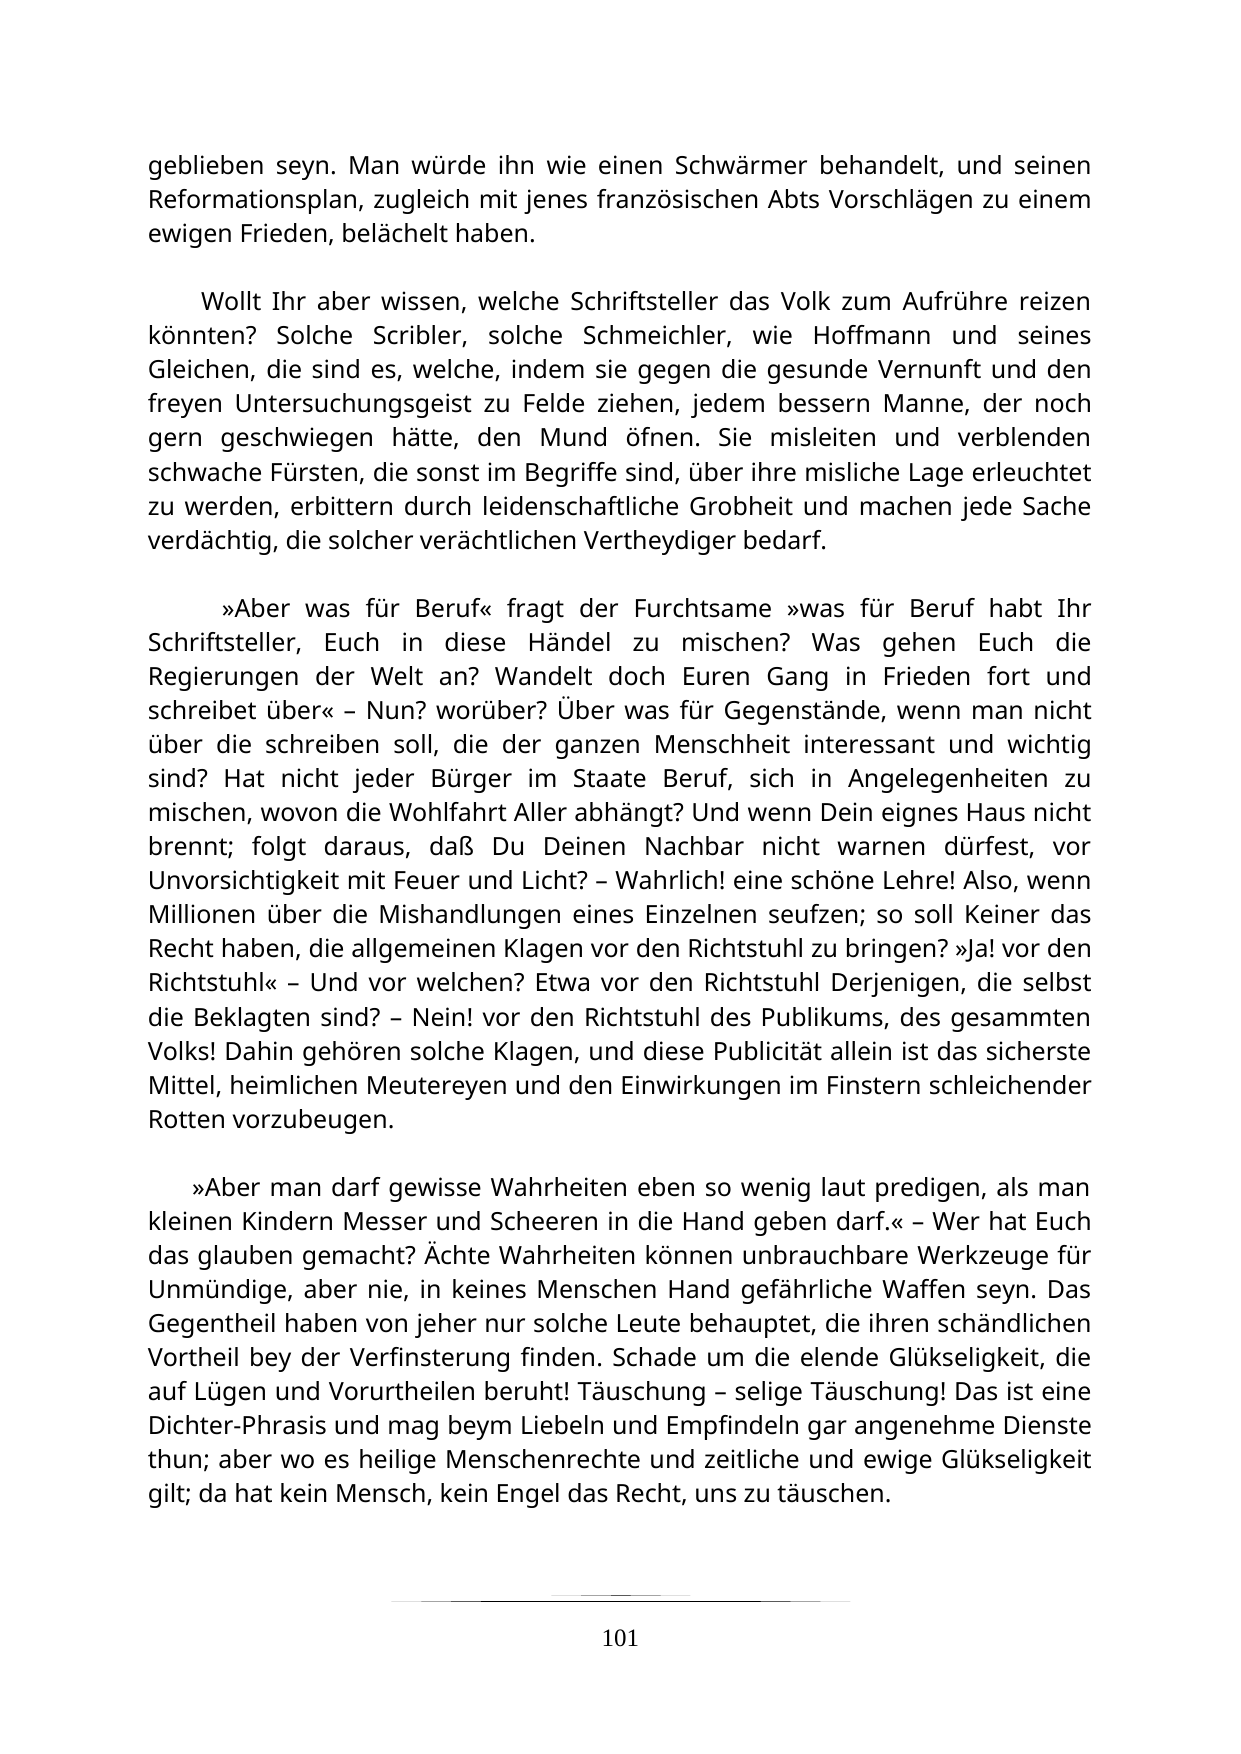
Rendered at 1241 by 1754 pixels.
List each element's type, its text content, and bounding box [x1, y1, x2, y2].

text »Aber man darf gewisse Wahrheiten eben so wenig laut predigen, als man kleinen Kindern Messer und Scheeren in die Hand geben darf.« – Wer hat Euch das glauben gemacht? Ächte Wahrheiten können unbrauchbare Werkzeuge für Unmündige, aber nie, in keines Menschen Hand gefährliche Waffen seyn. Das Gegentheil haben von jeher nur solche Leute behauptet, die ihren schändlichen Vortheil bey der Verfinsterung finden. Schade um die elende Glükseligkeit, die auf Lügen und Vorurtheilen beruht! Täuschung – selige Täuschung! Das ist eine Dichter-Phrasis und mag beym Liebeln und Empfindeln gar angenehme Dienste thun; aber wo es heilige Menschenrechte und zeitliche und ewige Glükseligkeit gilt; da hat kein Mensch, kein Engel das Recht, uns zu täuschen. [148, 1169, 1093, 1510]
text »Aber was für Beruf« fragt der Furchtsame »was für Beruf habt Ihr Schriftsteller, Euch in diese Händel zu mischen? Was gehen Euch die Regierungen der Welt an? Wandelt doch Euren Gang in Frieden fort und schreibet über« – Nun? worüber? Über was für Gegenstände, wenn man nicht über die schreiben soll, die der ganzen Menschheit interessant und wichtig sind? Hat nicht jeder Bürger im Staate Beruf, sich in Angelegenheiten zu mischen, wovon die Wohlfahrt Aller abhängt? Und wenn Dein eignes Haus nicht brennt; folgt daraus, daß Du Deinen Nachbar nicht warnen dürfest, vor Unvorsichtigkeit mit Feuer und Licht? – Wahrlich! eine schöne Lehre! Also, wenn Millionen über die Mishandlungen eines Einzelnen seufzen; so soll Keiner das Recht haben, die allgemeinen Klagen vor den Richtstuhl zu bringen? »Ja! vor den Richtstuhl« – Und vor welchen? Etwa vor den Richtstuhl Derjenigen, die selbst die Beklagten sind? – Nein! vor den Richtstuhl des Publikums, des gesammten Volks! Dahin gehören solche Klagen, und diese Publicität allein ist das sicherste Mittel, heimlichen Meutereyen und den Einwirkungen im Finstern schleichender Rotten vorzubeugen. [148, 590, 1093, 1135]
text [148, 148, 1093, 250]
text Wollt Ihr aber wissen, welche Schriftsteller das Volk zum Aufrühre reizen könnten? Solche Scribler, solche Schmeichler, wie Hoffmann und seines Gleichen, die sind es, welche, indem sie gegen die gesunde Vernunft und den freyen Untersuchungsgeist zu Felde ziehen, jedem bessern Manne, der noch gern geschwiegen hätte, den Mund öfnen. Sie misleiten und verblenden schwache Fürsten, die sonst im Begriffe sind, über ihre misliche Lage erleuchtet zu werden, erbittern durch leidenschaftliche Grobheit und machen jede Sache verdächtig, die solcher verächtlichen Vertheydiger bedarf. [148, 284, 1093, 556]
